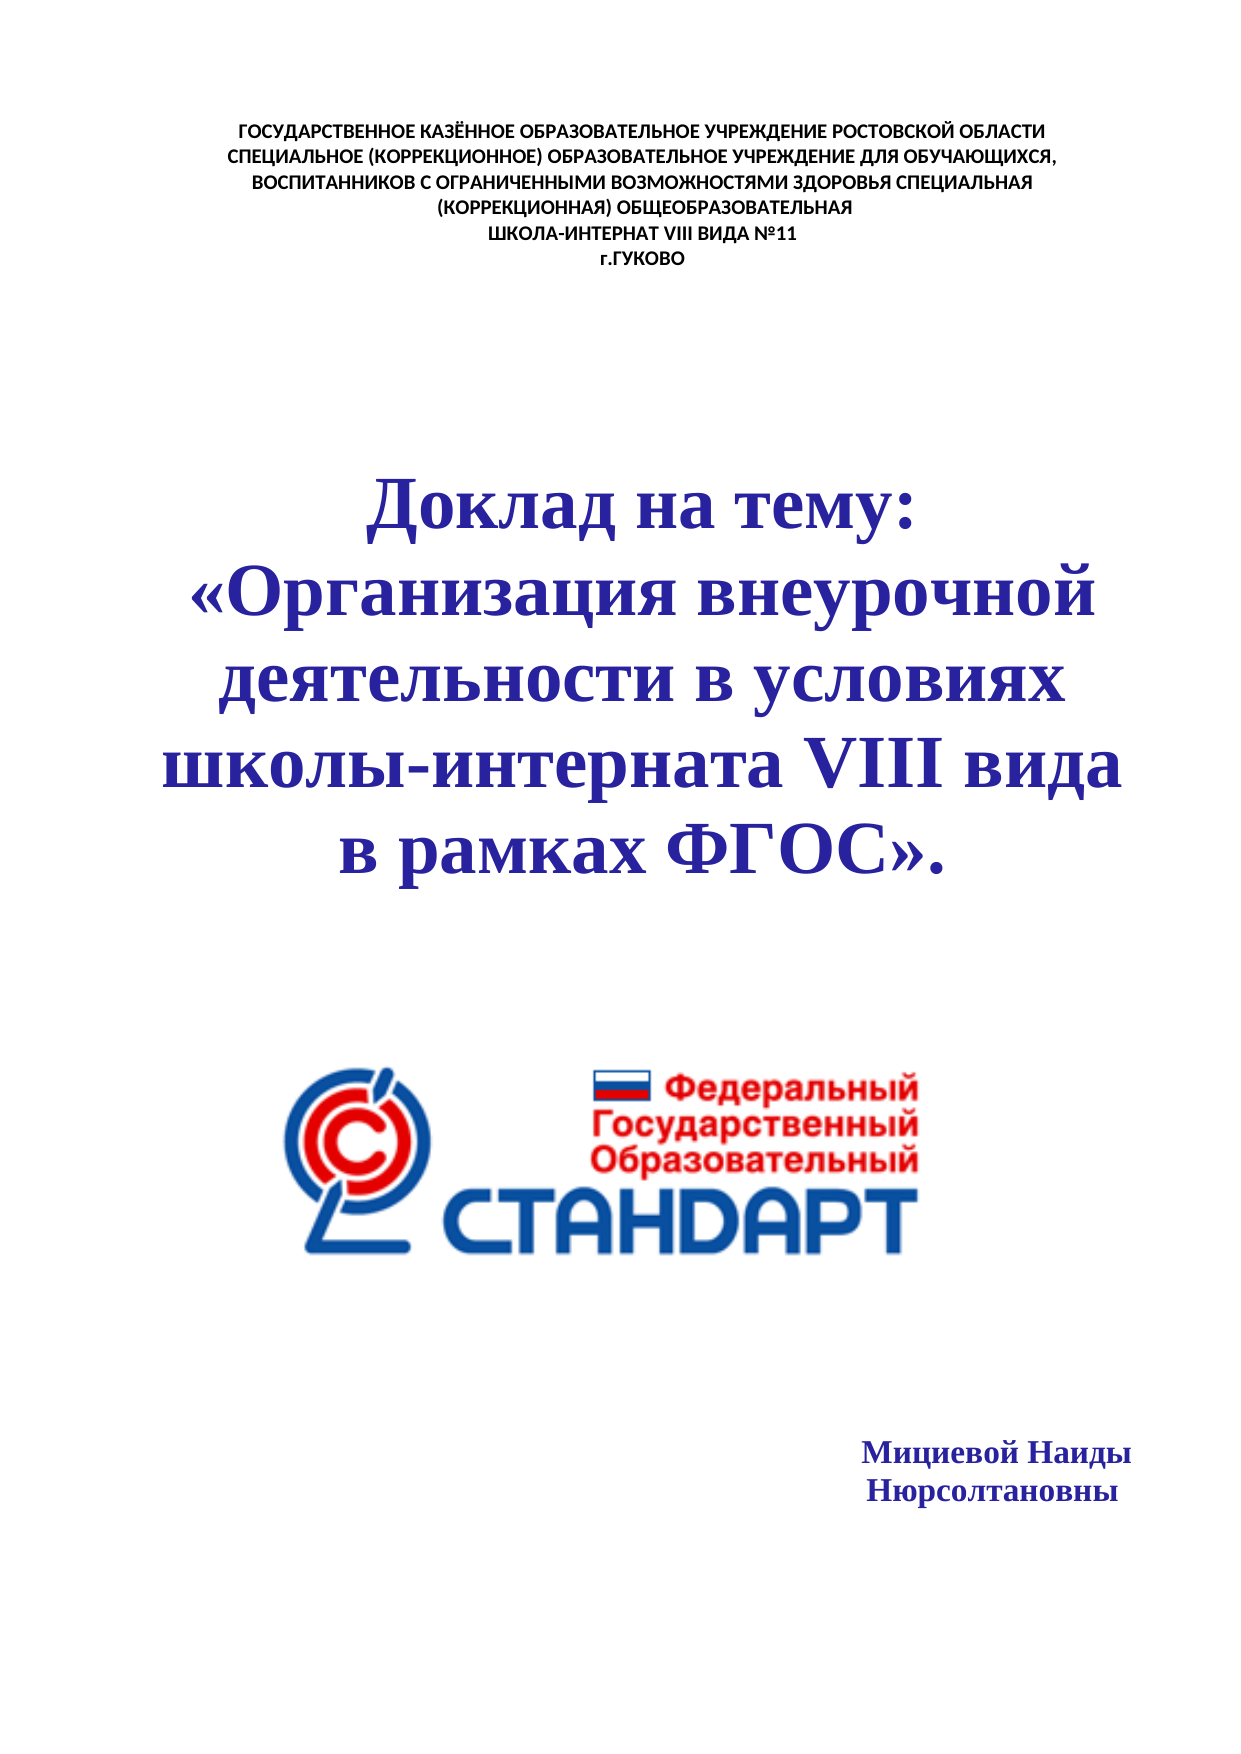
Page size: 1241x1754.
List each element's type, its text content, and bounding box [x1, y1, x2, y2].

text Нюрсолтановны [133, 1471, 1152, 1509]
picture [279, 1062, 1006, 1260]
text ШКОЛА-ИНТЕРНАТ VIII ВИДА №11 [133, 220, 1152, 245]
text Доклад на тему: «Организация внеурочной деятельности в условиях школы-интерната VIII вида в рамках ФГОС». [133, 458, 1152, 890]
text ВОСПИТАННИКОВ С ОГРАНИЧЕННЫМИ ВОЗМОЖНОСТЯМИ ЗДОРОВЬЯ СПЕЦИАЛЬНАЯ [133, 169, 1152, 194]
text (КОРРЕКЦИОННАЯ) ОБЩЕОБРАЗОВАТЕЛЬНАЯ [133, 194, 1152, 220]
text ГОСУДАРСТВЕННОЕ КАЗЁННОЕ ОБРАЗОВАТЕЛЬНОЕ УЧРЕЖДЕНИЕ РОСТОВСКОЙ ОБЛАСТИ [133, 118, 1152, 143]
text Мициевой Наиды [133, 1432, 1152, 1471]
text СПЕЦИАЛЬНОЕ (КОРРЕКЦИОННОЕ) ОБРАЗОВАТЕЛЬНОЕ УЧРЕЖДЕНИЕ ДЛЯ ОБУЧАЮЩИХСЯ, [133, 143, 1152, 169]
text г.ГУКОВО [133, 245, 1152, 271]
